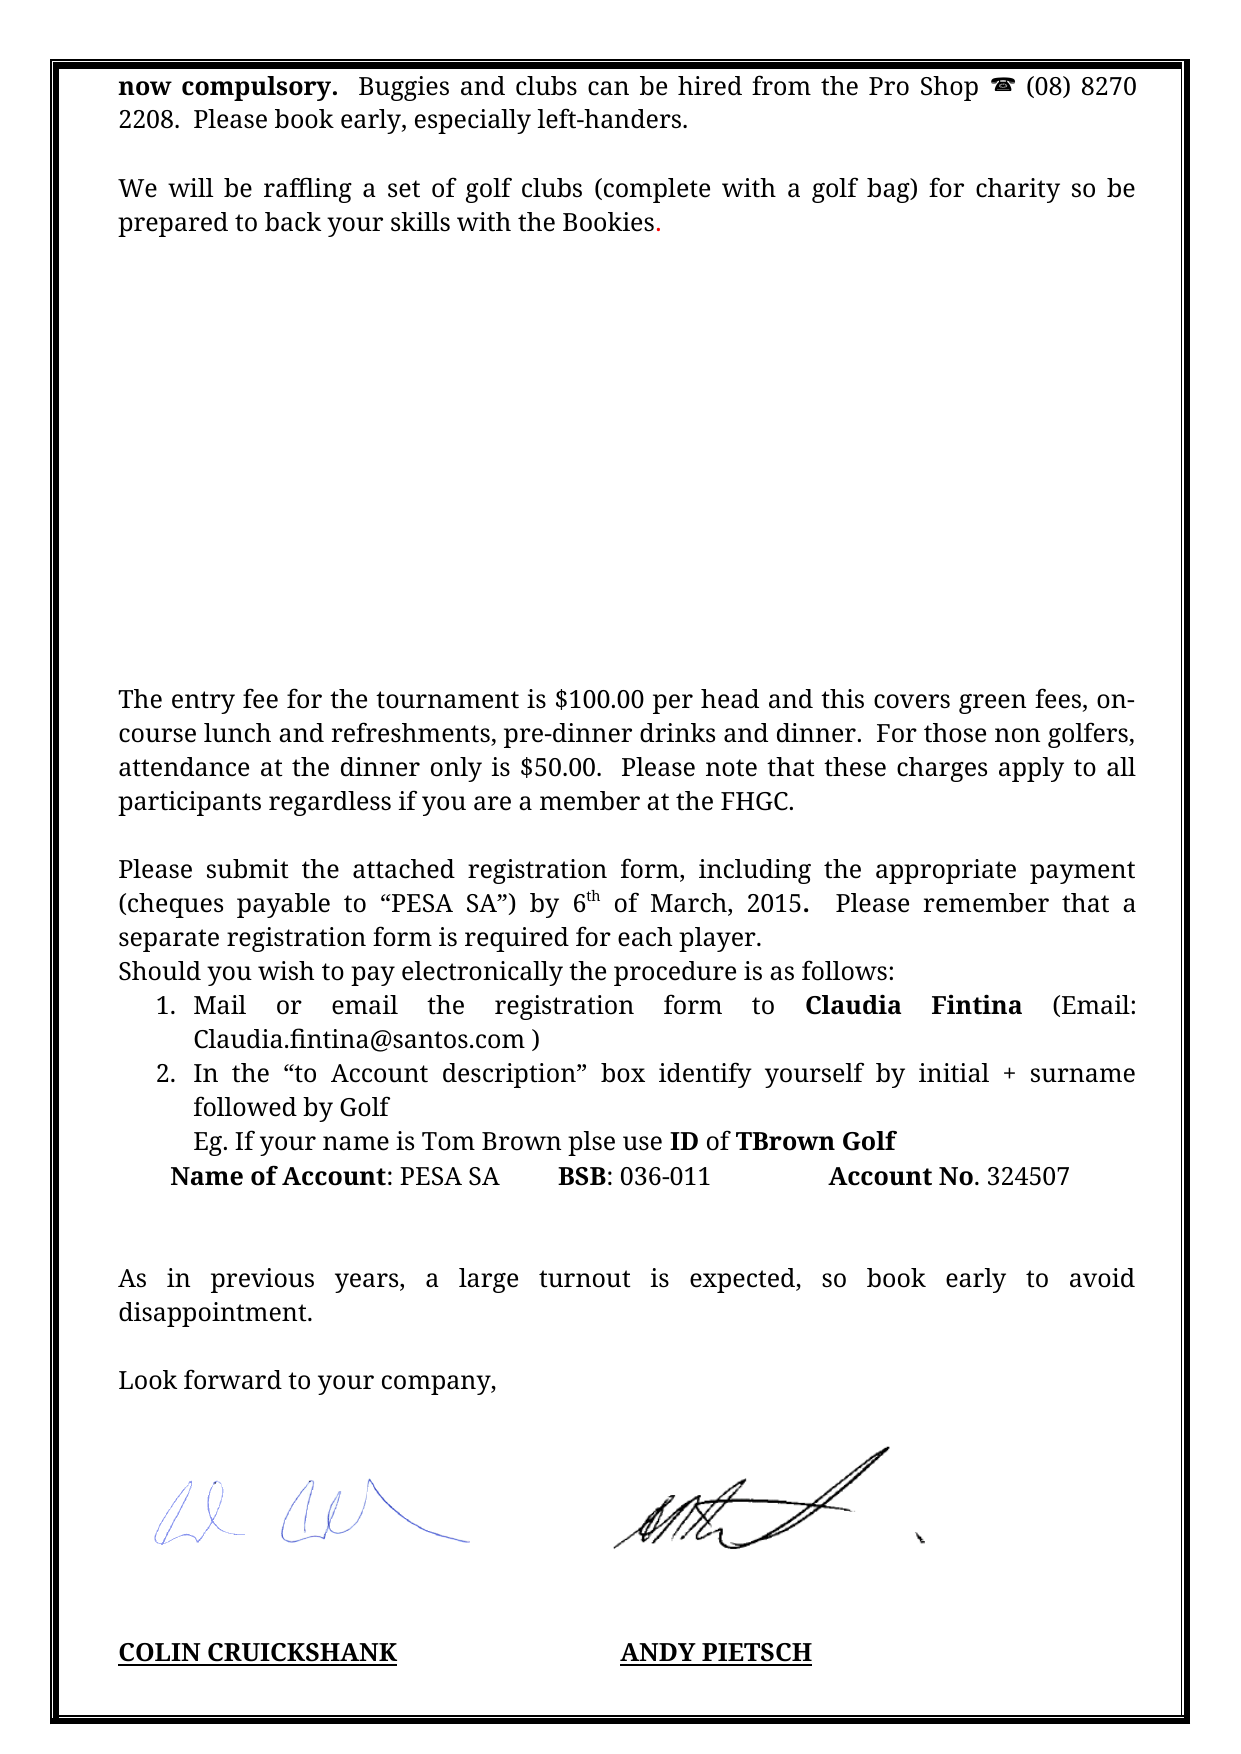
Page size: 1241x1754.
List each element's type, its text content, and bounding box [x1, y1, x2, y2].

text We will be raffling a set of golf clubs (complete with a golf bag) for charity so be prepared to back your skills with the Bookies. [118, 170, 1137, 238]
list Mail or email the registration form to Claudia Fintina (Email: Claudia.fintina@santos.com ) [156, 988, 1137, 1056]
table_header [118, 1431, 587, 1635]
picture [598, 1430, 936, 1567]
text Should you wish to pay electronically the procedure is as follows: [118, 954, 1137, 988]
text COLIN CRUICKSHANK ANDY PIETSCH [118, 1635, 1137, 1669]
picture [151, 1478, 470, 1544]
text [118, 69, 1137, 136]
text As in previous years, a large turnout is expected, so book early to avoid disappointment. [118, 1260, 1137, 1328]
text Look forward to your company, [118, 1362, 1137, 1397]
table_header [587, 1431, 1145, 1635]
text Name of Account: PESA SA BSB: 036-011 Account No. 324507 [118, 1158, 1137, 1192]
text Please submit the attached registration form, including the appropriate payment (cheques payable to “PESA SA”) by 6th of March, 2015. Please remember that a separate registration form is required for each player. [118, 852, 1137, 954]
list In the “to Account description” box identify yourself by initial + surname followed by Golf [156, 1056, 1137, 1124]
text Eg. If your name is Tom Brown plse use ID of TBrown Golf [193, 1124, 1137, 1158]
text The entry fee for the tournament is $100.00 per head and this covers green fees, on-course lunch and refreshments, pre-dinner drinks and dinner. For those non golfers, attendance at the dinner only is $50.00. Please note that these charges apply to all participants regardless if you are a member at the FHGC. [118, 681, 1137, 817]
